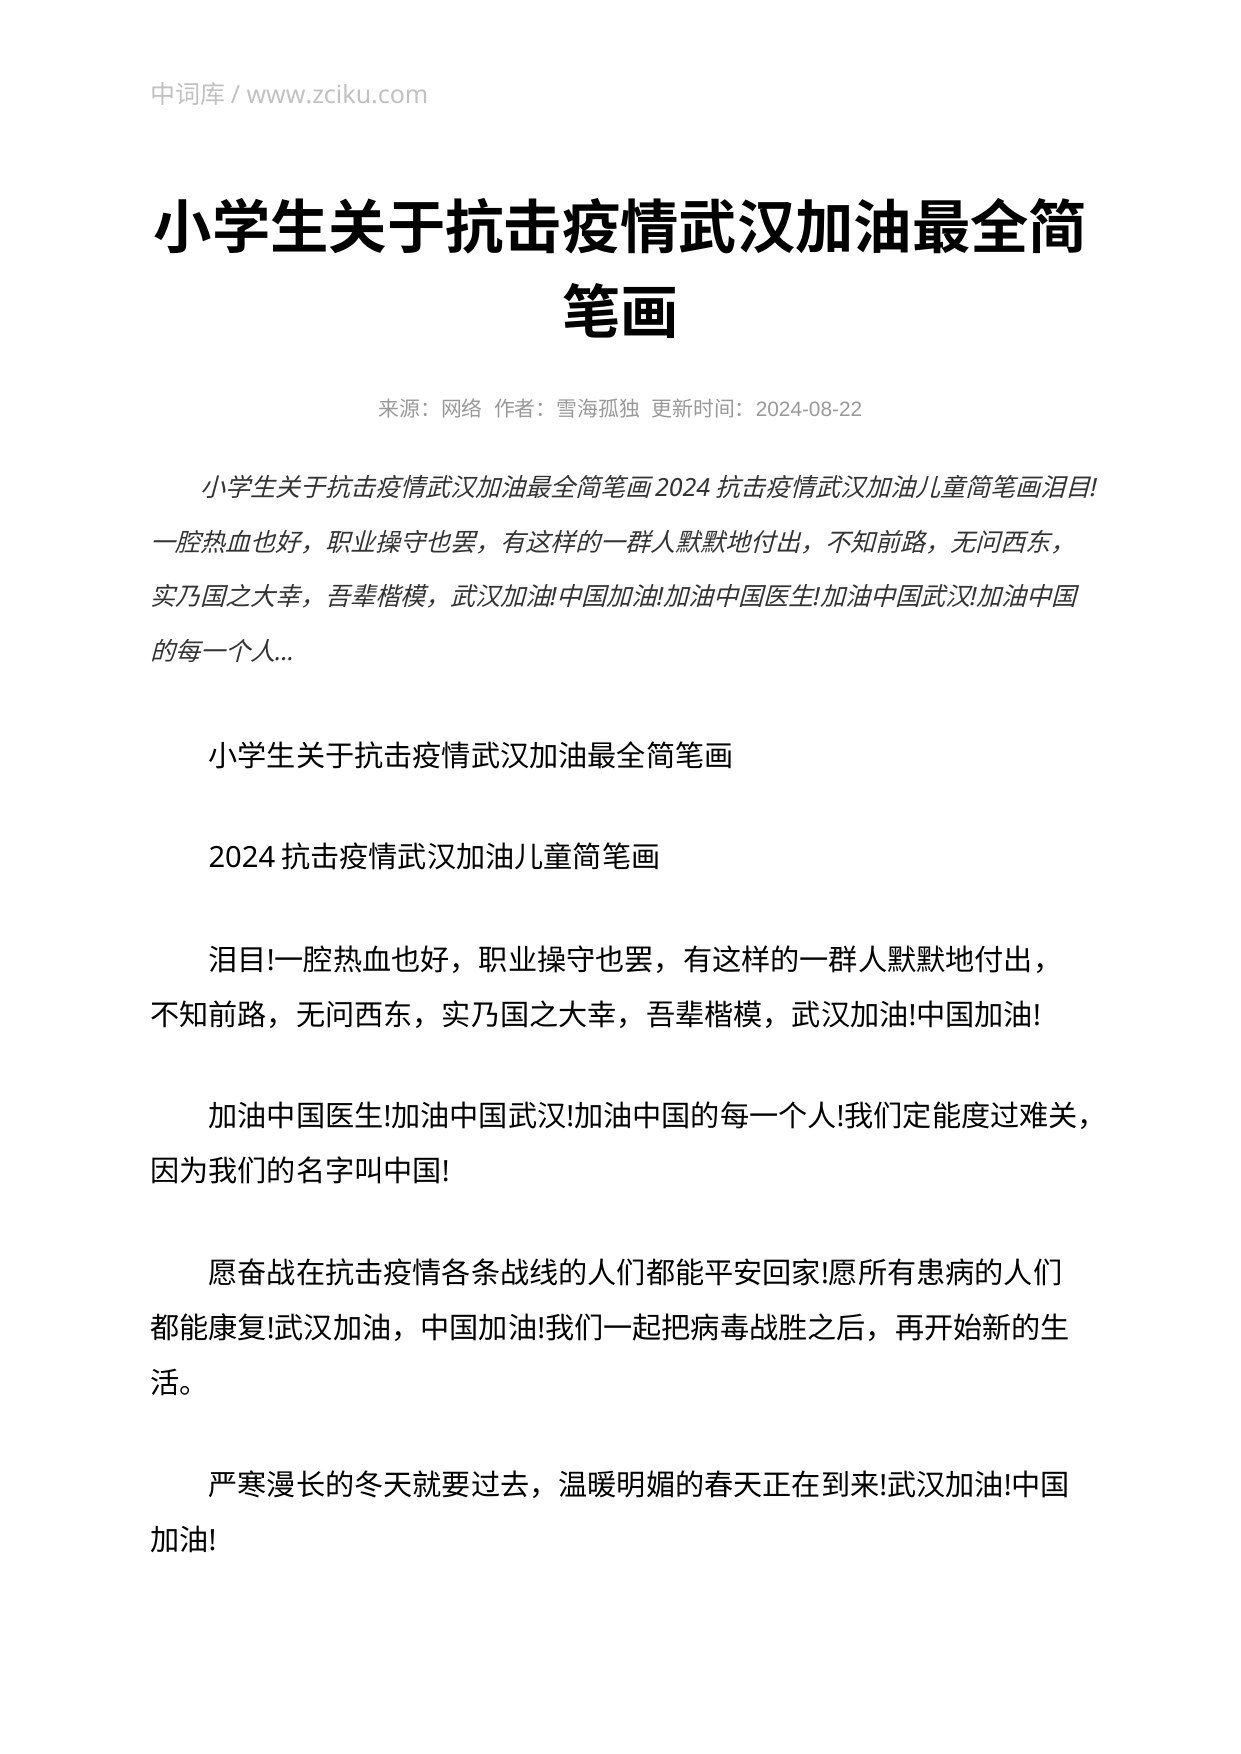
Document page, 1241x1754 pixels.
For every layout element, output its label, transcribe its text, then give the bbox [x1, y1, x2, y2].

text 来源：网络 作者：雪海孤独 更新时间：2024-08-22 [150, 397, 1090, 421]
text 小学生关于抗击疫情武汉加油最全简笔画 [150, 732, 1090, 774]
text 愿奋战在抗击疫情各条战线的人们都能平安回家!愿所有患病的人们都能康复!武汉加油，中国加油!我们一起把病毒战胜之后，再开始新的生活。 [150, 1250, 1090, 1402]
text 小学生关于抗击疫情武汉加油最全简笔画2024抗击疫情武汉加油儿童简笔画泪目!一腔热血也好，职业操守也罢，有这样的一群人默默地付出，不知前路，无问西东，实乃国之大幸，吾辈楷模，武汉加油!中国加油!加油中国医生!加油中国武汉!加油中国的每一个人... [150, 468, 1090, 667]
text 严寒漫长的冬天就要过去，温暖明媚的春天正在到来!武汉加油!中国加油! [150, 1462, 1090, 1559]
subtitle 小学生关于抗击疫情武汉加油最全简笔画 [150, 181, 1090, 350]
text 2024抗击疫情武汉加油儿童简笔画 [150, 834, 1090, 876]
text 泪目!一腔热血也好，职业操守也罢，有这样的一群人默默地付出，不知前路，无问西东，实乃国之大幸，吾辈楷模，武汉加油!中国加油! [150, 936, 1090, 1033]
text 加油中国医生!加油中国武汉!加油中国的每一个人!我们定能度过难关，因为我们的名字叫中国! [150, 1093, 1090, 1190]
